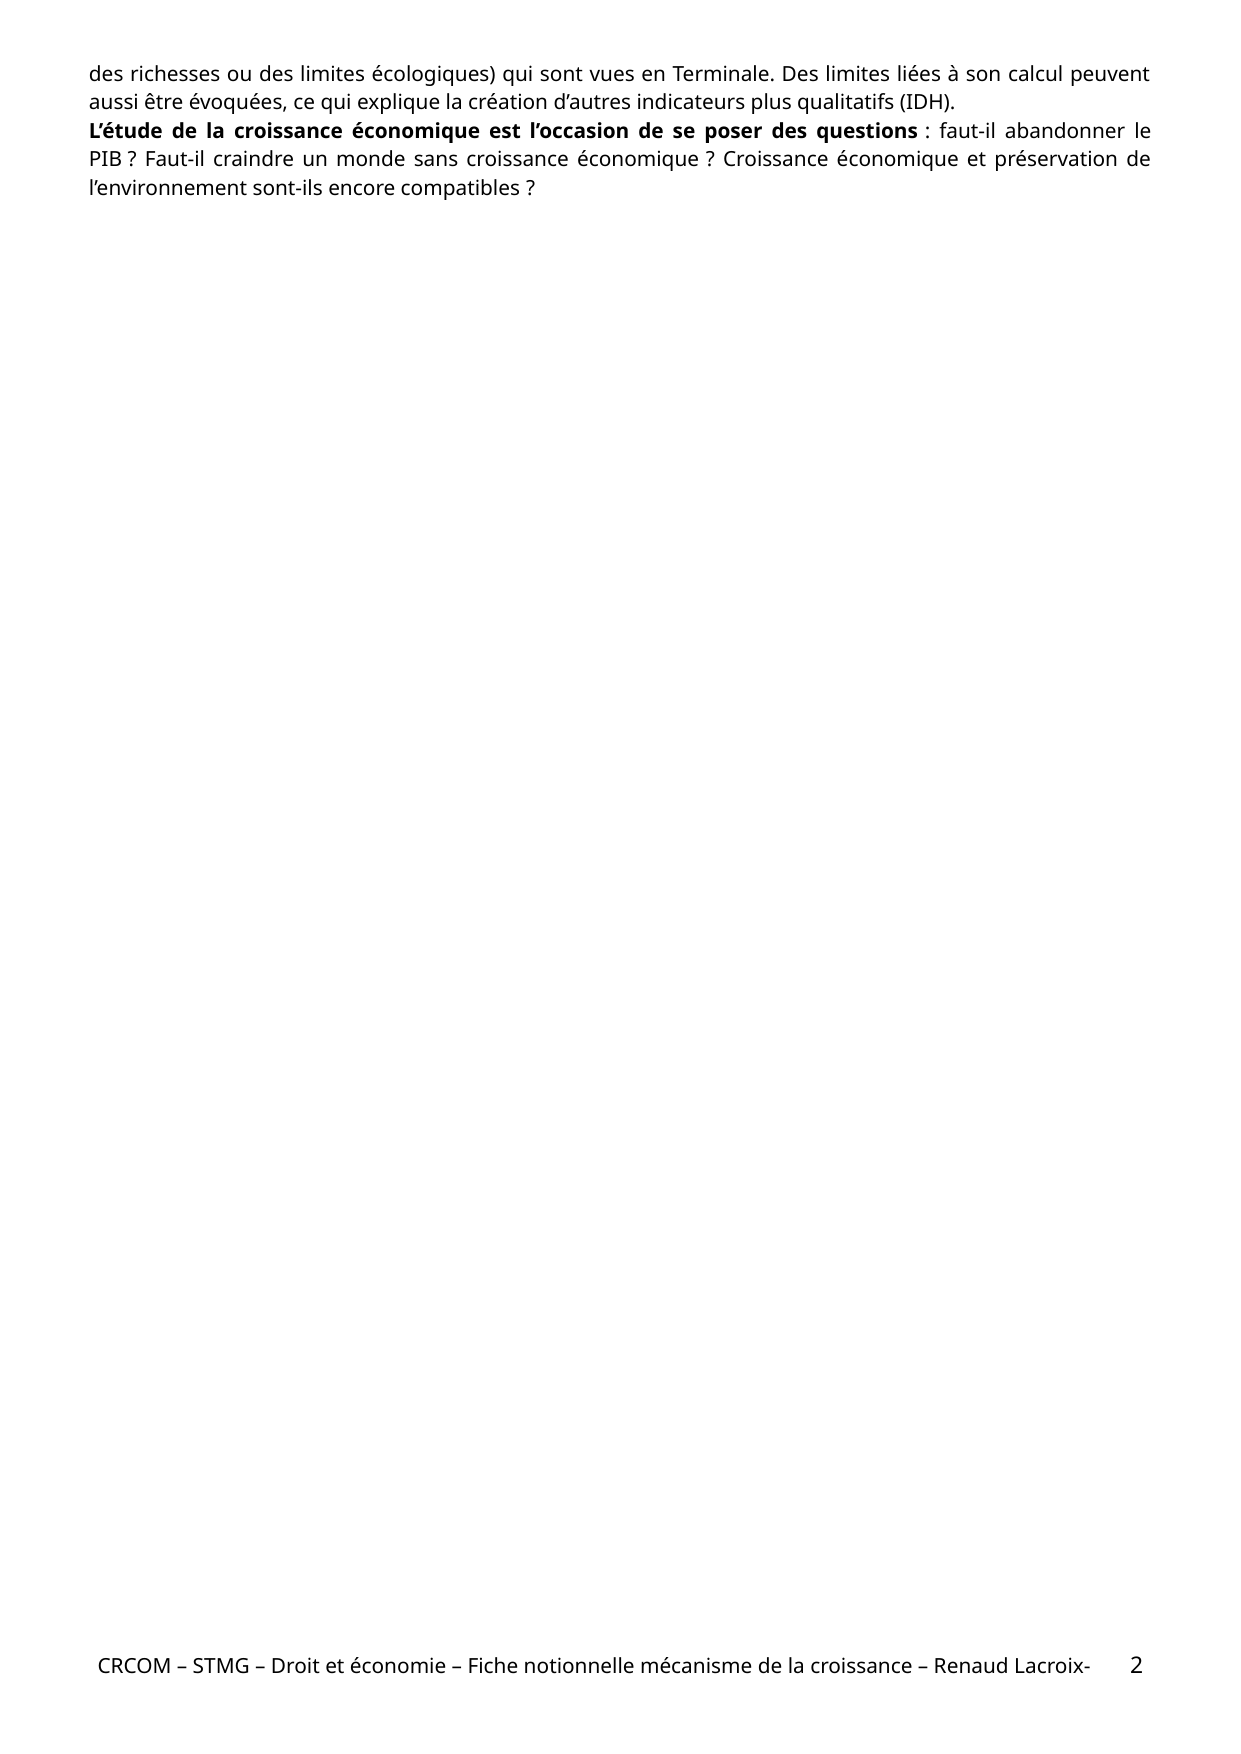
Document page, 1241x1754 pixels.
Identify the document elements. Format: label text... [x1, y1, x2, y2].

text L’étude de la croissance économique est l’occasion de se poser des questions : faut-il abandonner le PIB ? Faut-il craindre un monde sans croissance économique ? Croissance économique et préservation de l’environnement sont-ils encore compatibles ? [89, 116, 1152, 201]
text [89, 59, 1152, 116]
